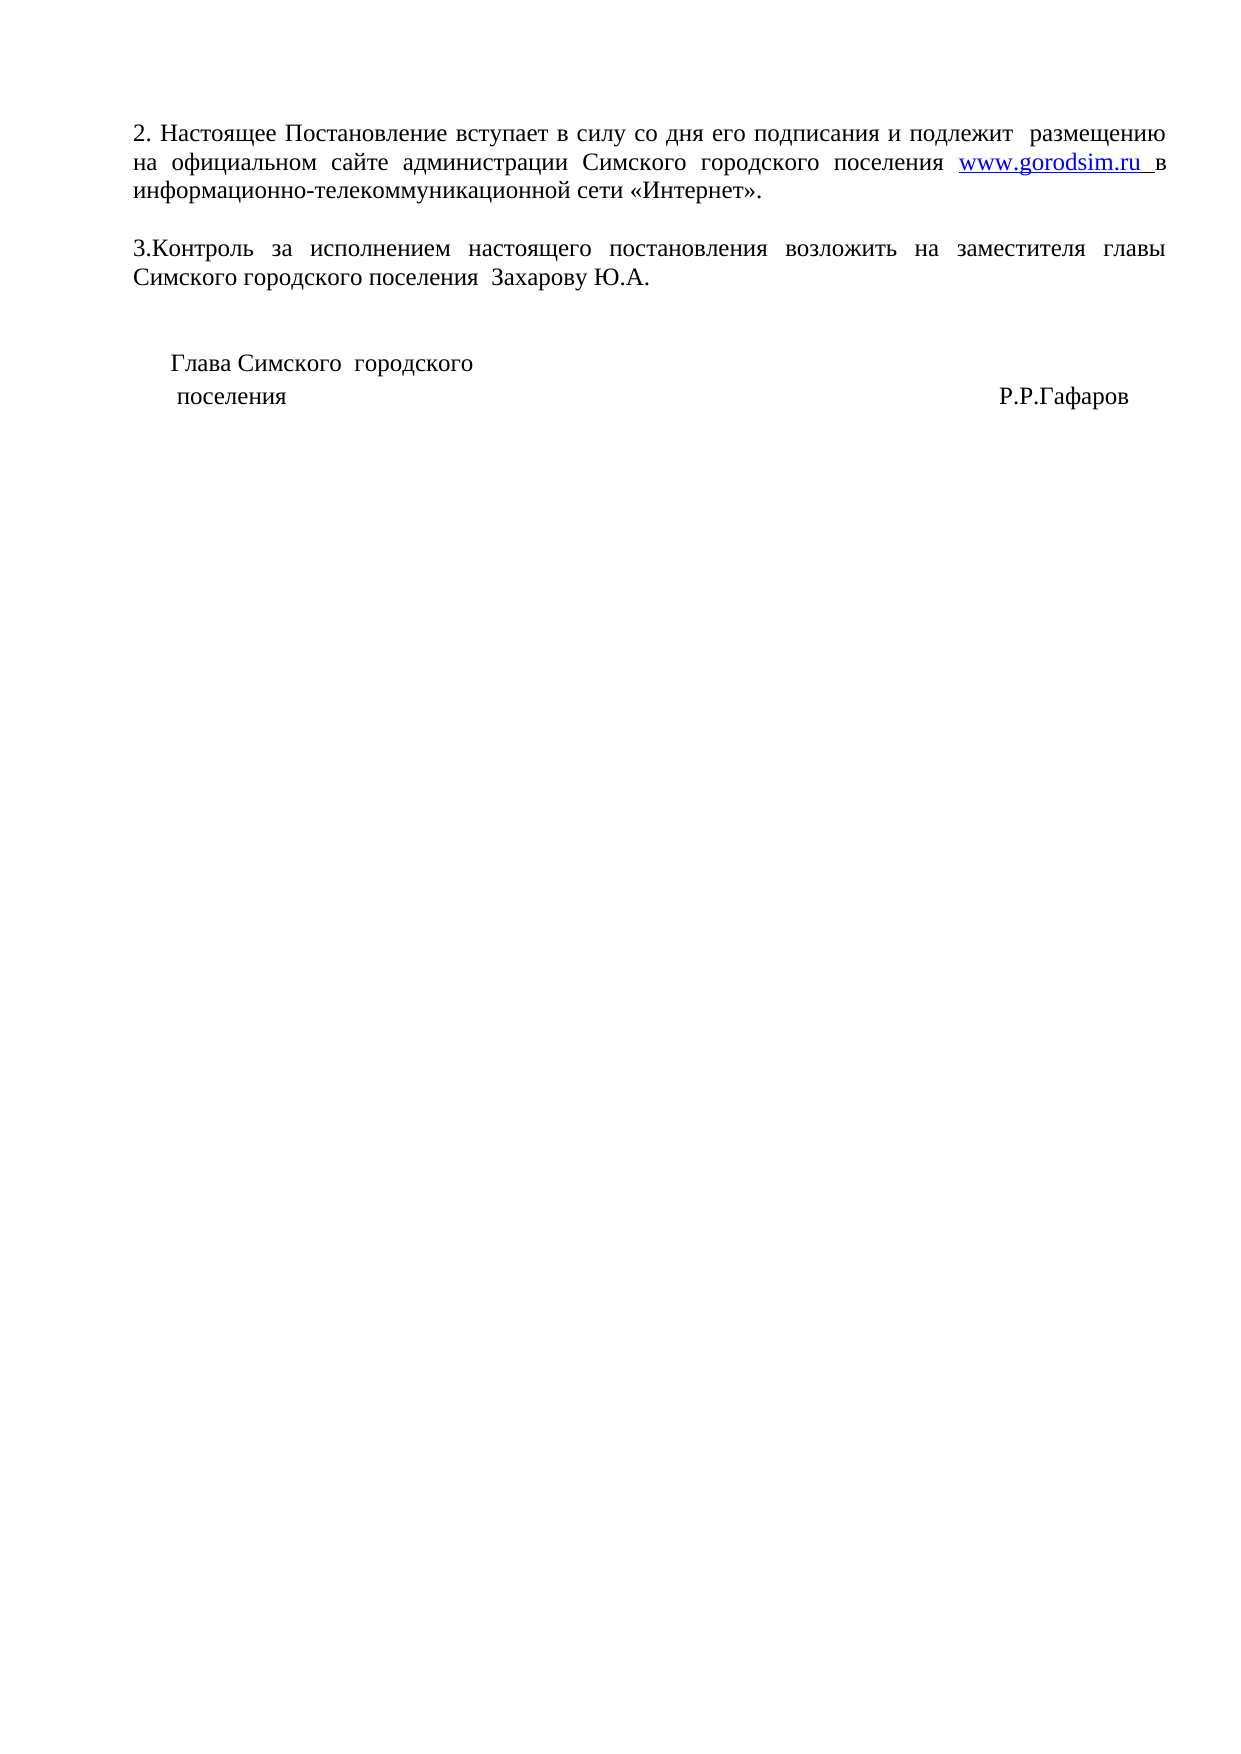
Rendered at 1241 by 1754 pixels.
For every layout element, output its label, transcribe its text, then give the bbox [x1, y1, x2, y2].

text 2. Настоящее Постановление вступает в силу со дня его подписания и подлежит размещению на официальном сайте администрации Симского городского поселения www.gorodsim.ru в информационно-телекоммуникационной сети «Интернет». [133, 118, 1167, 204]
text Глава Симского городского [133, 348, 1167, 377]
text поселения Р.Р.Гафаров [133, 381, 1167, 410]
text 3.Контроль за исполнением настоящего постановления возложить на заместителя главы Симского городского поселения Захарову Ю.А. [133, 233, 1167, 291]
